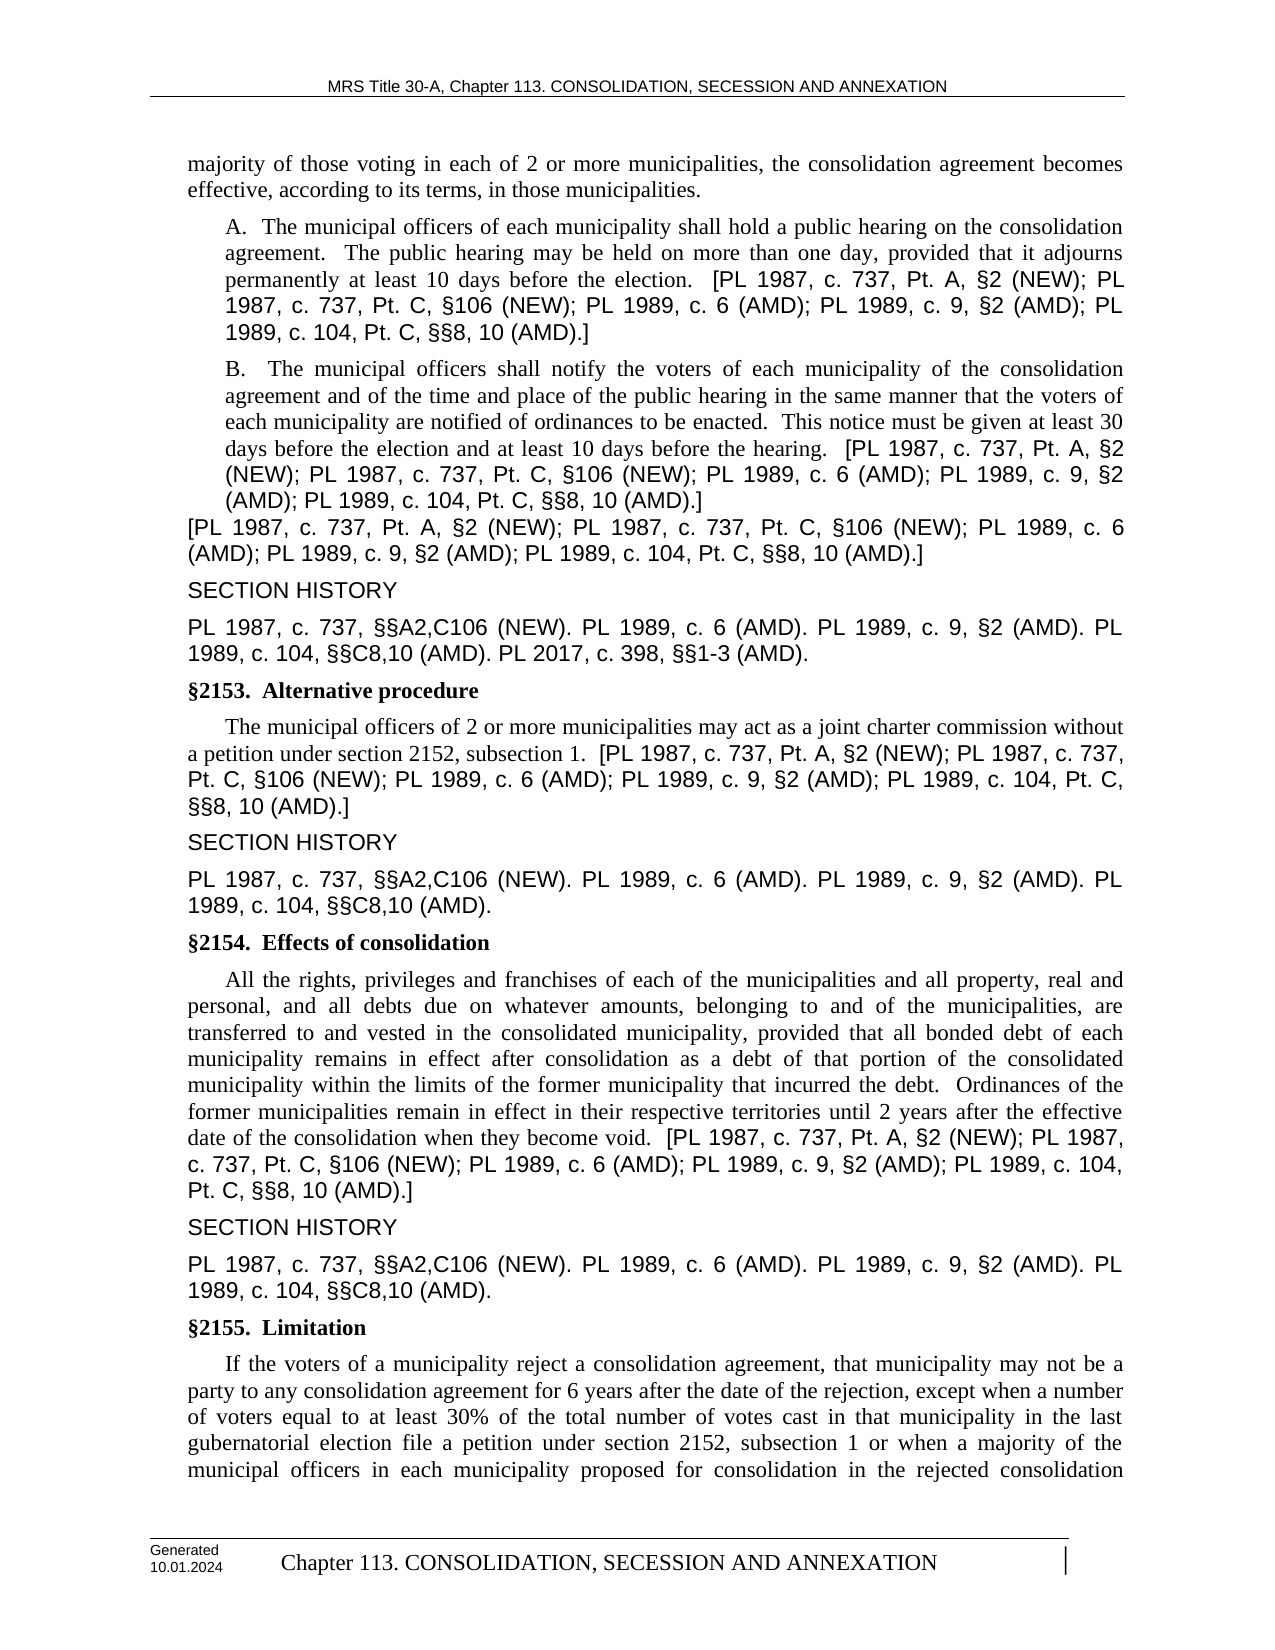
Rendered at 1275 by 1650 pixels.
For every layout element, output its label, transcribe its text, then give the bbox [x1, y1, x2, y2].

text B. The municipal officers shall notify the voters of each municipality of the consolidation agreement and of the time and place of the public hearing in the same manner that the voters of each municipality are notified of ordinances to be enacted. This notice must be given at least 30 days before the election and at least 10 days before the hearing. [PL 1987, c. 737, Pt. A, §2 (NEW); PL 1987, c. 737, Pt. C, §106 (NEW); PL 1989, c. 6 (AMD); PL 1989, c. 9, §2 (AMD); PL 1989, c. 104, Pt. C, §§8, 10 (AMD).] [225, 355, 1125, 514]
text SECTION HISTORY [187, 577, 1125, 603]
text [187, 1350, 1125, 1482]
text SECTION HISTORY [187, 1214, 1125, 1240]
text §2154. Effects of consolidation [187, 929, 1125, 956]
text §2155. Limitation [187, 1314, 1125, 1340]
text PL 1987, c. 737, §§A2,C106 (NEW). PL 1989, c. 6 (AMD). PL 1989, c. 9, §2 (AMD). PL 1989, c. 104, §§C8,10 (AMD). [187, 1251, 1125, 1303]
text PL 1987, c. 737, §§A2,C106 (NEW). PL 1989, c. 6 (AMD). PL 1989, c. 9, §2 (AMD). PL 1989, c. 104, §§C8,10 (AMD). PL 2017, c. 398, §§1-3 (AMD). [187, 613, 1125, 666]
text SECTION HISTORY [187, 829, 1125, 856]
text All the rights, privileges and franchises of each of the municipalities and all property, real and personal, and all debts due on whatever amounts, belonging to and of the municipalities, are transferred to and vested in the consolidated municipality, provided that all bonded debt of each municipality remains in effect after consolidation as a debt of that portion of the consolidated municipality within the limits of the former municipality that incurred the debt. Ordinances of the former municipalities remain in effect in their respective territories until 2 years after the effective date of the consolidation when they become void. [PL 1987, c. 737, Pt. A, §2 (NEW); PL 1987, c. 737, Pt. C, §106 (NEW); PL 1989, c. 6 (AMD); PL 1989, c. 9, §2 (AMD); PL 1989, c. 104, Pt. C, §§8, 10 (AMD).] [187, 966, 1125, 1203]
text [187, 150, 1125, 203]
text The municipal officers of 2 or more municipalities may act as a joint charter commission without a petition under section 2152, subsection 1. [PL 1987, c. 737, Pt. A, §2 (NEW); PL 1987, c. 737, Pt. C, §106 (NEW); PL 1989, c. 6 (AMD); PL 1989, c. 9, §2 (AMD); PL 1989, c. 104, Pt. C, §§8, 10 (AMD).] [187, 713, 1125, 819]
text A. The municipal officers of each municipality shall hold a public hearing on the consolidation agreement. The public hearing may be held on more than one day, provided that it adjourns permanently at least 10 days before the election. [PL 1987, c. 737, Pt. A, §2 (NEW); PL 1987, c. 737, Pt. C, §106 (NEW); PL 1989, c. 6 (AMD); PL 1989, c. 9, §2 (AMD); PL 1989, c. 104, Pt. C, §§8, 10 (AMD).] [225, 213, 1125, 345]
text [PL 1987, c. 737, Pt. A, §2 (NEW); PL 1987, c. 737, Pt. C, §106 (NEW); PL 1989, c. 6 (AMD); PL 1989, c. 9, §2 (AMD); PL 1989, c. 104, Pt. C, §§8, 10 (AMD).] [187, 514, 1125, 566]
text §2153. Alternative procedure [187, 677, 1125, 703]
text PL 1987, c. 737, §§A2,C106 (NEW). PL 1989, c. 6 (AMD). PL 1989, c. 9, §2 (AMD). PL 1989, c. 104, §§C8,10 (AMD). [187, 866, 1125, 919]
